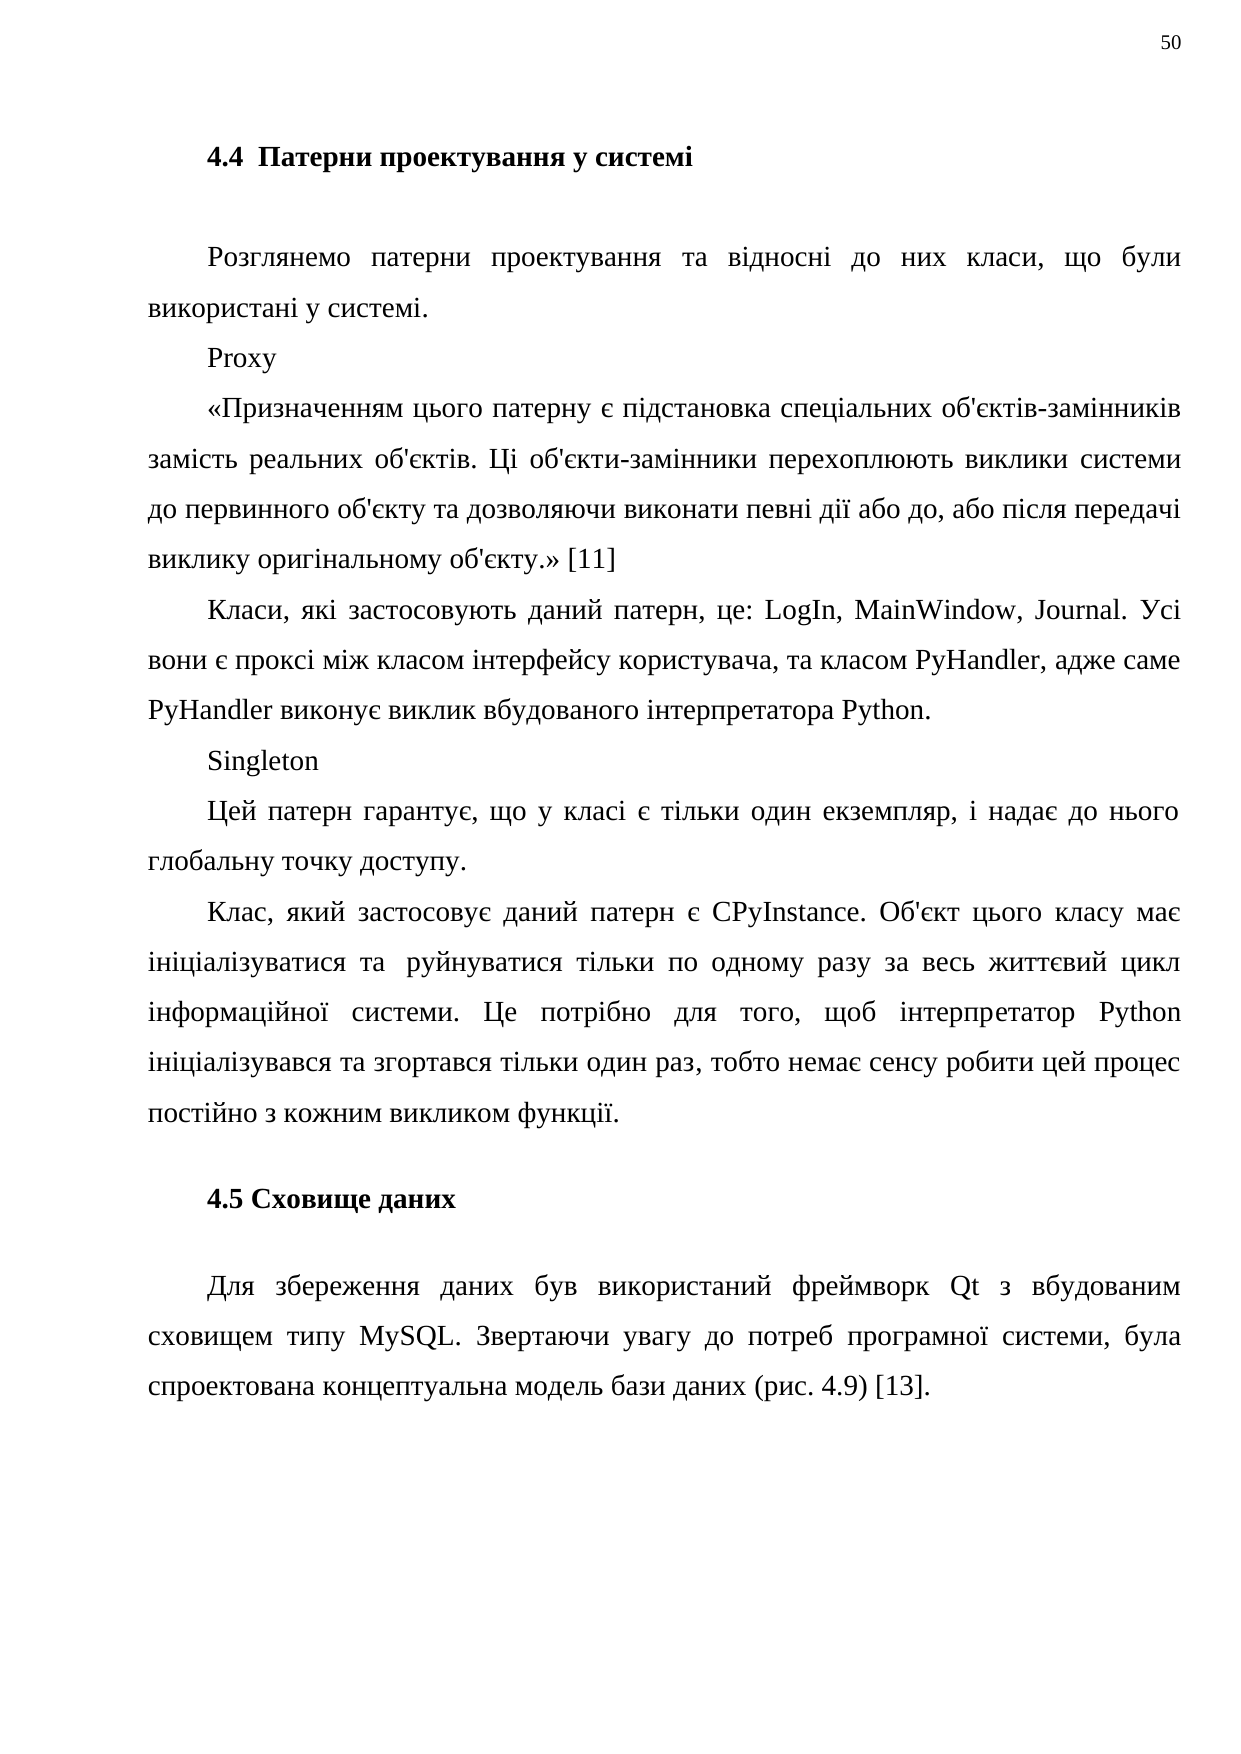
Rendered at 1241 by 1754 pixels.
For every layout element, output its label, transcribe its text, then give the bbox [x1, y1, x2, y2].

text «Призначенням цього патерну є підстановка спеціальних об'єктів-замінників замість реальних об'єктів. Ці об'єкти-замінники перехоплюють виклики системи до первинного об'єкту та дозволяючи виконати певні дії або до, або після передачі виклику оригінальному об'єкту.» [11] [148, 391, 1181, 575]
subtitle 4.5 Сховище даних [148, 1181, 1181, 1215]
text Клас, який застосовує даний патерн є CPyInstance. Об'єкт цього класу має ініціалізуватися та руйнуватися тільки по одному разу за весь життєвий цикл інформаційної системи. Це потрібно для того, щоб інтерпретатор Python ініціалізувався та згортався тільки один раз, тобто немає сенсу робити цей процес постійно з кожним викликом функції. [148, 894, 1181, 1128]
text Цей патерн гарантує, що у класі є тільки один екземпляр, і надає до нього глобальну точку доступу. [148, 793, 1181, 877]
text Для збереження даних був використаний фреймворк Qt з вбудованим сховищем типу MySQL. Звертаючи увагу до потреб програмної системи, була спроектована концептуальна модель бази даних (рис. 4.9) [13]. [148, 1268, 1181, 1402]
text Розглянемо патерни проектування та відносні до них класи, що були використані у системі. [148, 239, 1181, 323]
text Proxy [148, 340, 1181, 374]
text Класи, які застосовують даний патерн, це: LogIn, MainWindow, Journal. Усі вони є проксі між класом інтерфейсу користувача, та класом PyHandler, адже саме PyHandler виконує виклик вбудованого інтерпретатора Python. [148, 592, 1181, 726]
subtitle 4.4 Патерни проектування у системі [148, 139, 1181, 172]
text Singleton [148, 743, 1181, 776]
